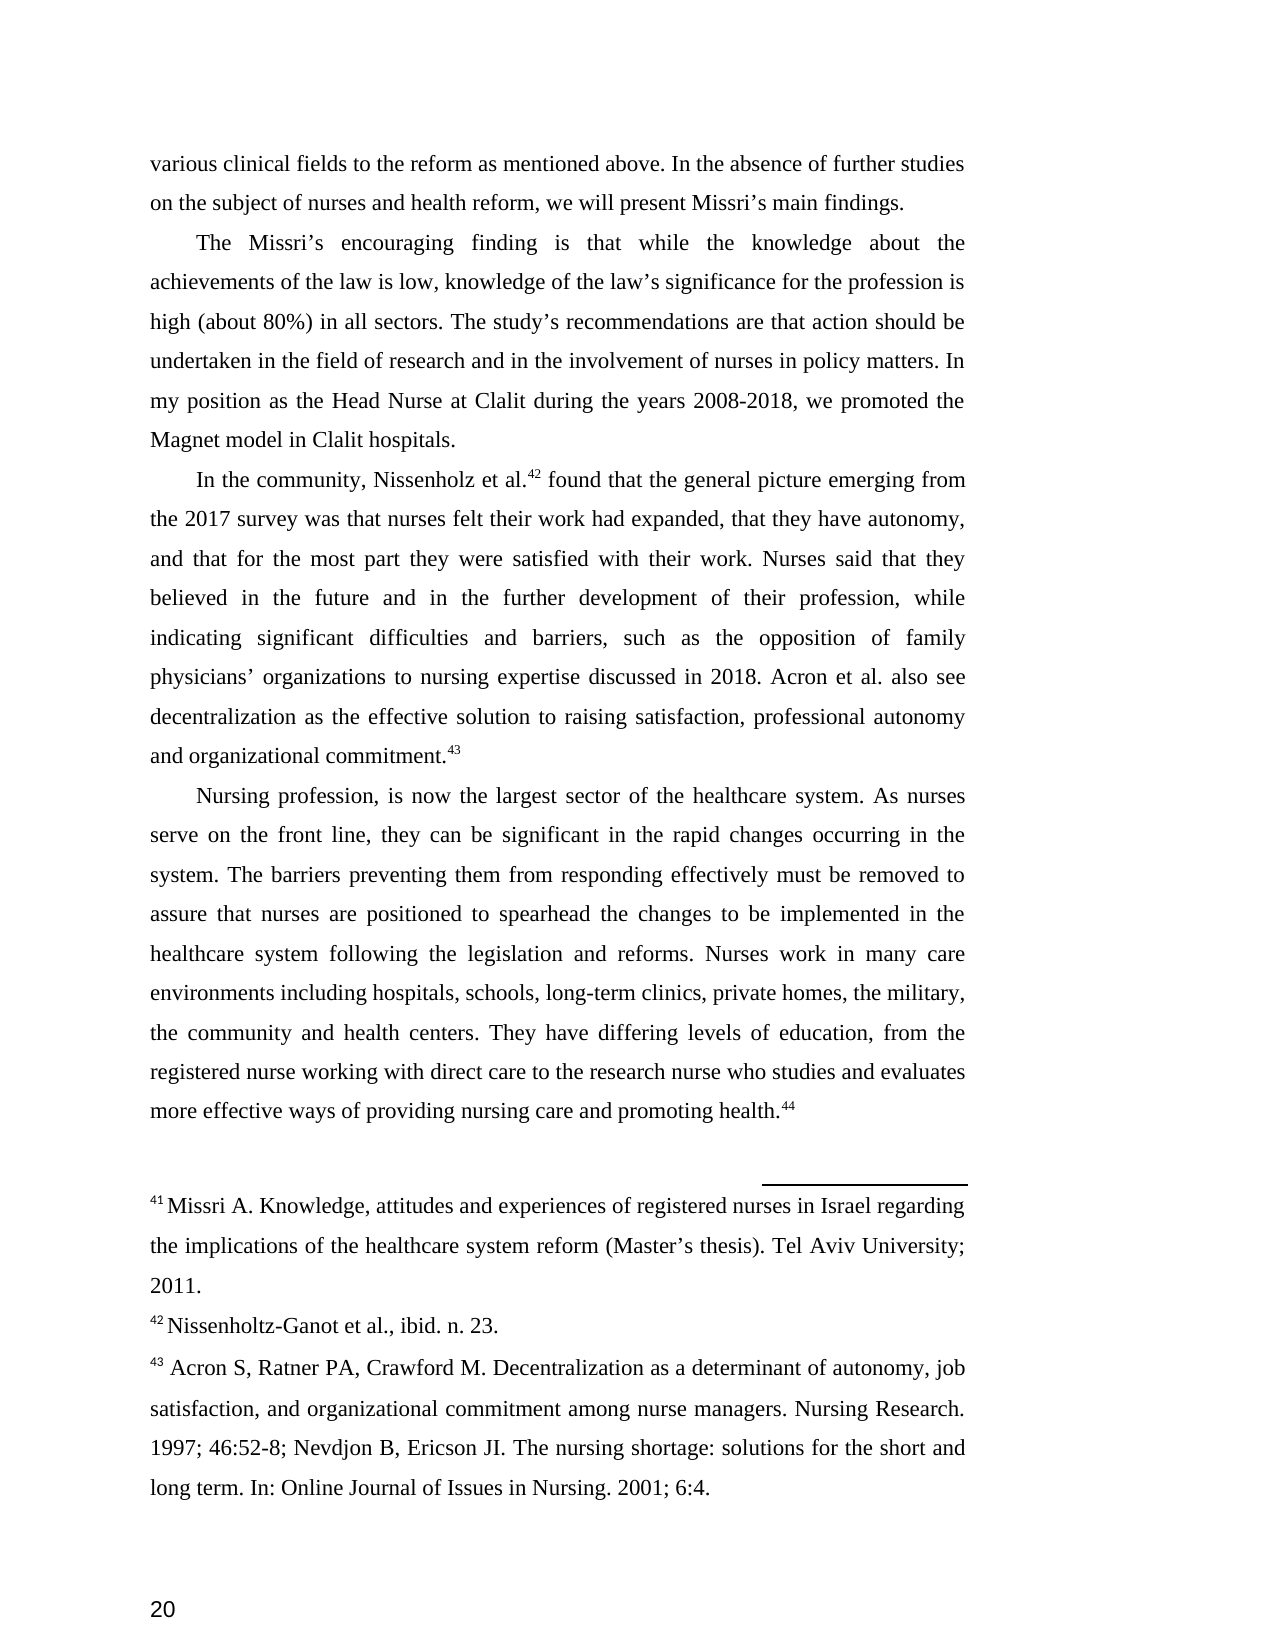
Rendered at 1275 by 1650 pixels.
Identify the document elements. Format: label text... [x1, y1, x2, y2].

text Nursing profession, is now the largest sector of the healthcare system. As nurses serve on the front line, they can be significant in the rapid changes occurring in the system. The barriers preventing them from responding effectively must be removed to assure that nurses are positioned to spearhead the changes to be implemented in the healthcare system following the legislation and reforms. Nurses work in many care environments including hospitals, schools, long-term clinics, private homes, the military, the community and health centers. They have differing levels of education, from the registered nurse working with direct care to the research nurse who studies and evaluates more effective ways of providing nursing care and promoting health. [150, 782, 967, 1124]
text The Missri’s encouraging finding is that while the knowledge about the achievements of the law is low, knowledge of the law’s significance for the profession is high (about 80%) in all sectors. The study’s recommendations are that action should be undertaken in the field of research and in the involvement of nurses in policy matters. In my position as the Head Nurse at Clalit during the years 2008-2018, we promoted the Magnet model in Clalit hospitals. [150, 229, 967, 453]
text In the community, Nissenholz et al. found that the general picture emerging from the 2017 survey was that nurses felt their work had expanded, that they have autonomy, and that for the most part they were satisfied with their work. Nurses said that they believed in the future and in the further development of their profession, while indicating significant difficulties and barriers, such as the opposition of family physicians’ organizations to nursing expertise discussed in 2018. Acron et al. also see decentralization as the effective solution to raising satisfaction, professional autonomy and organizational commitment. [150, 466, 967, 768]
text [150, 150, 967, 216]
